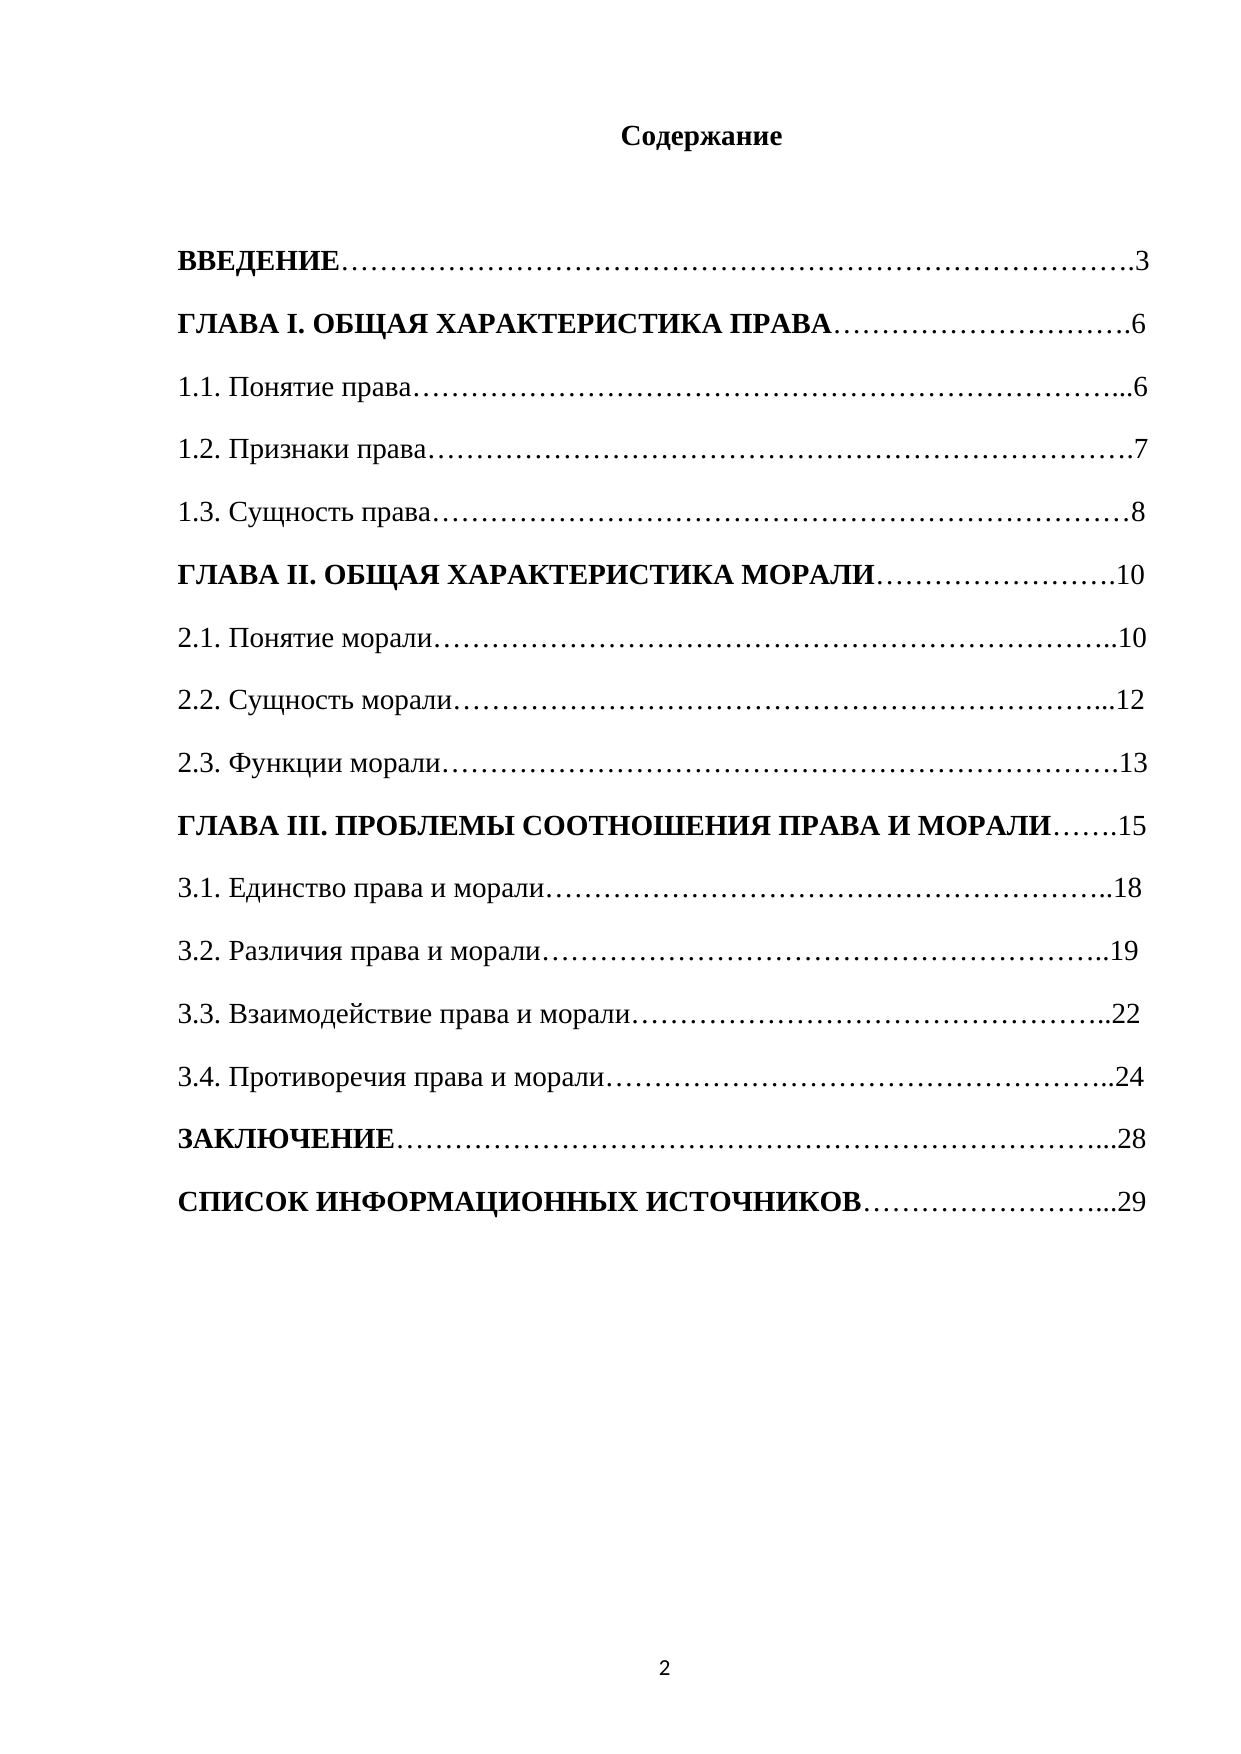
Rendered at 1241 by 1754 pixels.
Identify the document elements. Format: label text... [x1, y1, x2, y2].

text 3.3. Взаимодействие права и морали…………………………………………..22 [177, 996, 1152, 1029]
text 3.4. Противоречия права и морали……………………………………………..24 [177, 1059, 1152, 1092]
text ГЛАВА I. ОБЩАЯ ХАРАКТЕРИСТИКА ПРАВА………………………….6 [177, 306, 1152, 340]
text ГЛАВА III. ПРОБЛЕМЫ СООТНОШЕНИЯ ПРАВА И МОРАЛИ…….15 [177, 808, 1152, 841]
text Содержание [177, 118, 1152, 152]
text СПИСОК ИНФОРМАЦИОННЫХ ИСТОЧНИКОВ……………………...29 [177, 1184, 1152, 1218]
text ГЛАВА II. ОБЩАЯ ХАРАКТЕРИСТИКА МОРАЛИ…………………….10 [177, 557, 1152, 591]
text 3.2. Различия права и морали…………………………………………………..19 [177, 933, 1152, 967]
text ВВЕДЕНИЕ……………………………………………………………………….3 [177, 243, 1152, 277]
text 3.1. Единство права и морали…………………………………………………..18 [177, 871, 1152, 904]
text 2.3. Функции морали…………………………………………………………….13 [177, 745, 1152, 779]
text 2.1. Понятие морали……………………………………………………………..10 [177, 620, 1152, 653]
text 1.2. Признаки права……………………………………………………………….7 [177, 432, 1152, 465]
text 1.3. Сущность права………………………………………………………………8 [177, 494, 1152, 528]
text 1.1. Понятие права………………………………………………………………...6 [177, 369, 1152, 402]
text 2.2. Сущность морали…………………………………………………………...12 [177, 682, 1152, 716]
text ЗАКЛЮЧЕНИЕ………………………………………………………………...28 [177, 1121, 1152, 1155]
